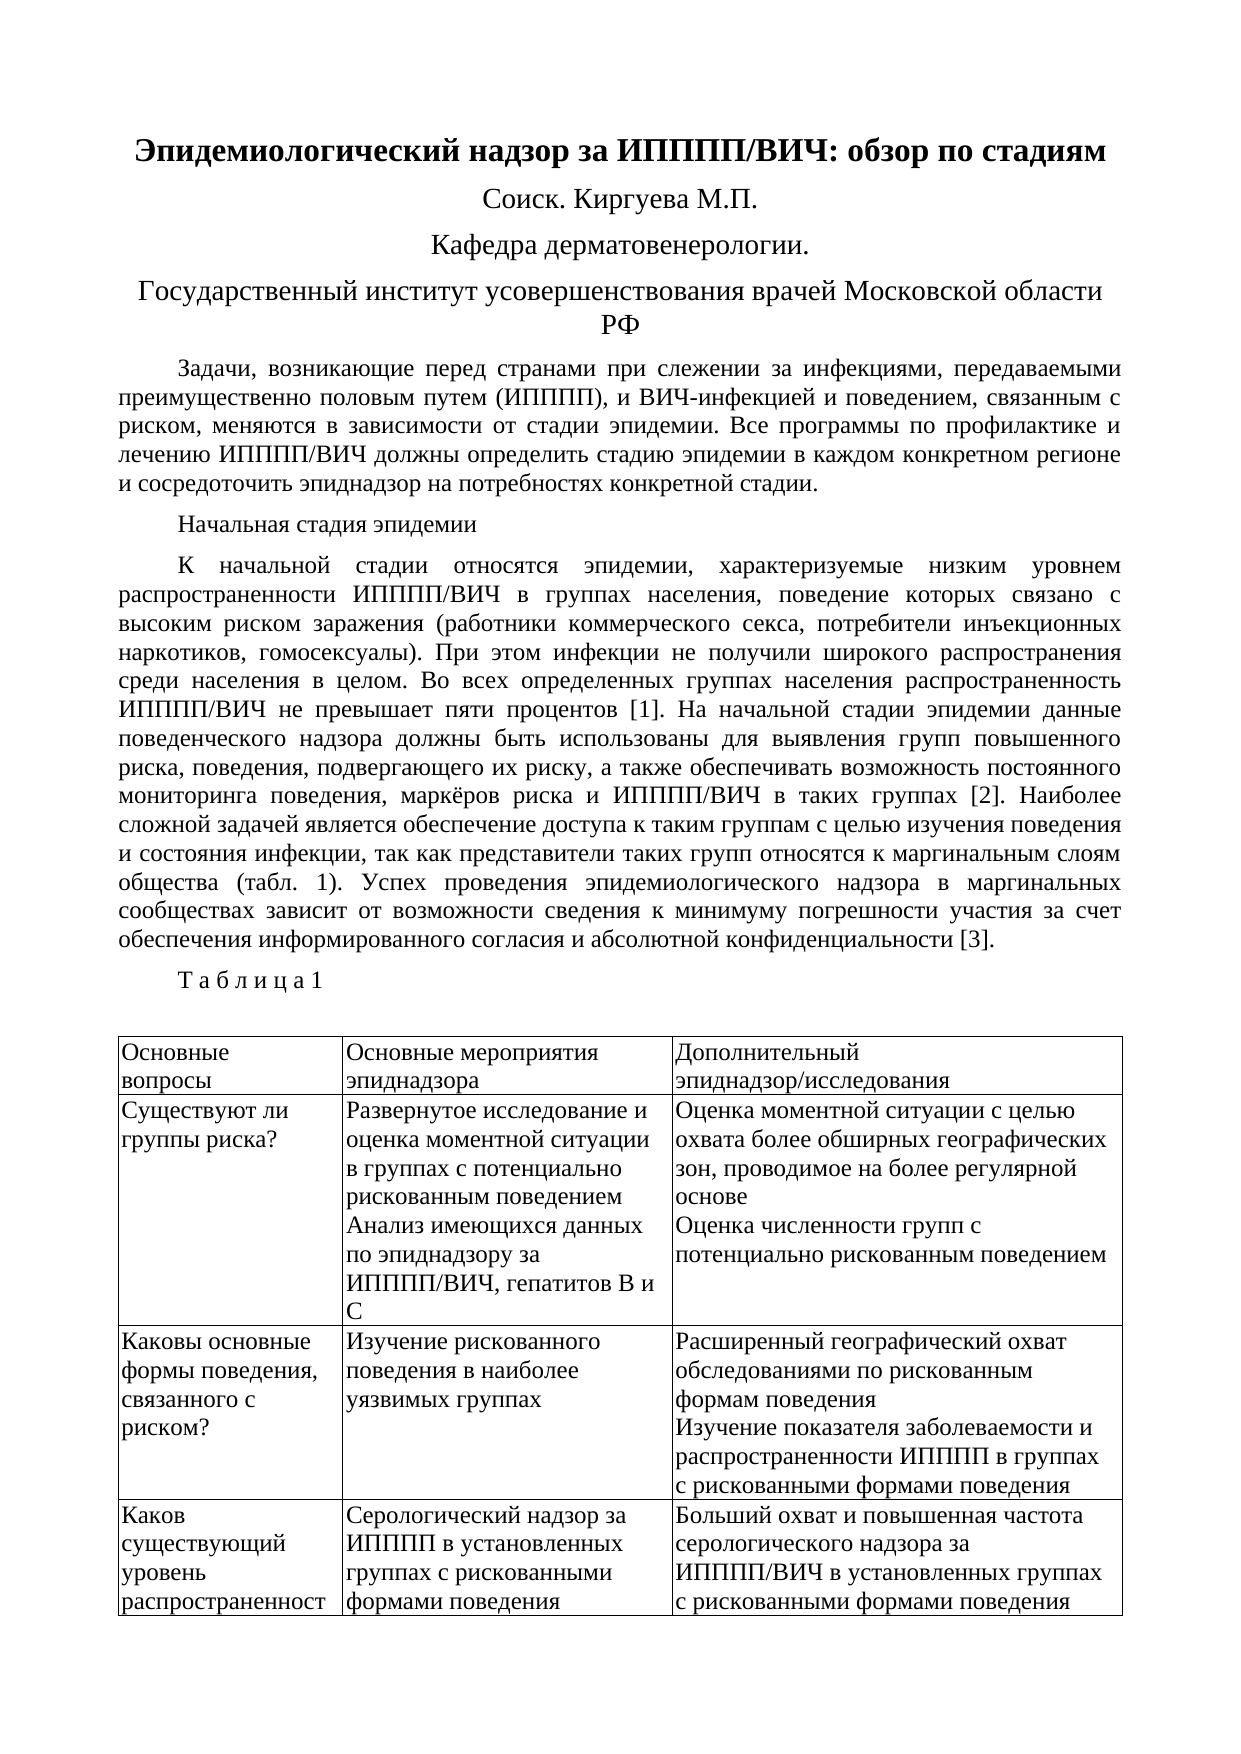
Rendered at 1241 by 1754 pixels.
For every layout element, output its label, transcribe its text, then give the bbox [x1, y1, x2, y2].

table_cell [343, 1500, 672, 1615]
table_cell Каковы основные формы поведения, связанного с риском? [119, 1326, 342, 1499]
text Задачи, возникающие перед странами при слежении за инфекциями, передаваемыми преимущественно половым путем (ИПППП), и ВИЧ-инфекцией и поведением, связанным с риском, меняются в зависимости от стадии эпидемии. Все программы по профилактике и лечению ИПППП/ВИЧ должны определить стадию эпидемии в каждом конкретном регионе и сосредоточить эпиднадзор на потребностях конкретной стадии. [118, 353, 1122, 497]
table_header Дополнительный эпиднадзор/исследования [673, 1037, 1122, 1094]
table_cell Расширенный географический охват обследованиями по рискованным формам поведения Изучение показателя заболеваемости и распространенности ИПППП в группах с рискованными формами поведения [673, 1326, 1122, 1499]
table_cell Оценка моментной ситуации с целью охвата более обширных географических зон, проводимое на более регулярной основе Оценка численности групп с потенциально рискованным поведением [673, 1095, 1122, 1325]
text Государственный институт усовершенствования врачей Московской области РФ [118, 273, 1122, 341]
text Начальная стадия эпидемии [118, 509, 1122, 538]
table_cell Развернутое исследование и оценка моментной ситуации в группах с потенциально рискованным поведением Анализ имеющихся данных по эпиднадзору за ИПППП/ВИЧ, гепатитов В и С [343, 1095, 672, 1325]
table_header Основные вопросы [119, 1037, 342, 1094]
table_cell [119, 1500, 342, 1615]
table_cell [673, 1500, 1122, 1615]
table_header Основные мероприятия эпиднадзора [343, 1037, 672, 1094]
text Эпидемиологический надзор за ИПППП/ВИЧ: обзор по стадиям [118, 131, 1122, 169]
text Т а б л и ц а 1 [118, 966, 1122, 994]
text Соиск. Киргуева М.П. [118, 181, 1122, 215]
text К начальной стадии относятся эпидемии, характеризуемые низким уровнем распространенности ИПППП/ВИЧ в группах населения, поведение которых связано с высоким риском заражения (работники коммерческого секса, потребители инъекционных наркотиков, гомосексуалы). При этом инфекции не получили широкого распространения среди населения в целом. Во всех определенных группах населения распространенность ИПППП/ВИЧ не превышает пяти процентов [1]. На начальной стадии эпидемии данные поведенческого надзора должны быть использованы для выявления групп повышенного риска, поведения, подвергающего их риску, а также обеспечивать возможность постоянного мониторинга поведения, маркёров риска и ИПППП/ВИЧ в таких группах [2]. Наиболее сложной задачей является обеспечение доступа к таким группам с целью изучения поведения и состояния инфекции, так как представители таких групп относятся к маргинальным слоям общества (табл. 1). Успех проведения эпидемиологического надзора в маргинальных сообществах зависит от возможности сведения к минимуму погрешности участия за счет обеспечения информированного согласия и абсолютной конфиденциальности [3]. [118, 551, 1122, 953]
table_cell Существуют ли группы риска? [119, 1095, 342, 1325]
table_cell Изучение рискованного поведения в наиболее уязвимых группах [343, 1326, 672, 1499]
text Кафедра дерматовенерологии. [118, 227, 1122, 261]
